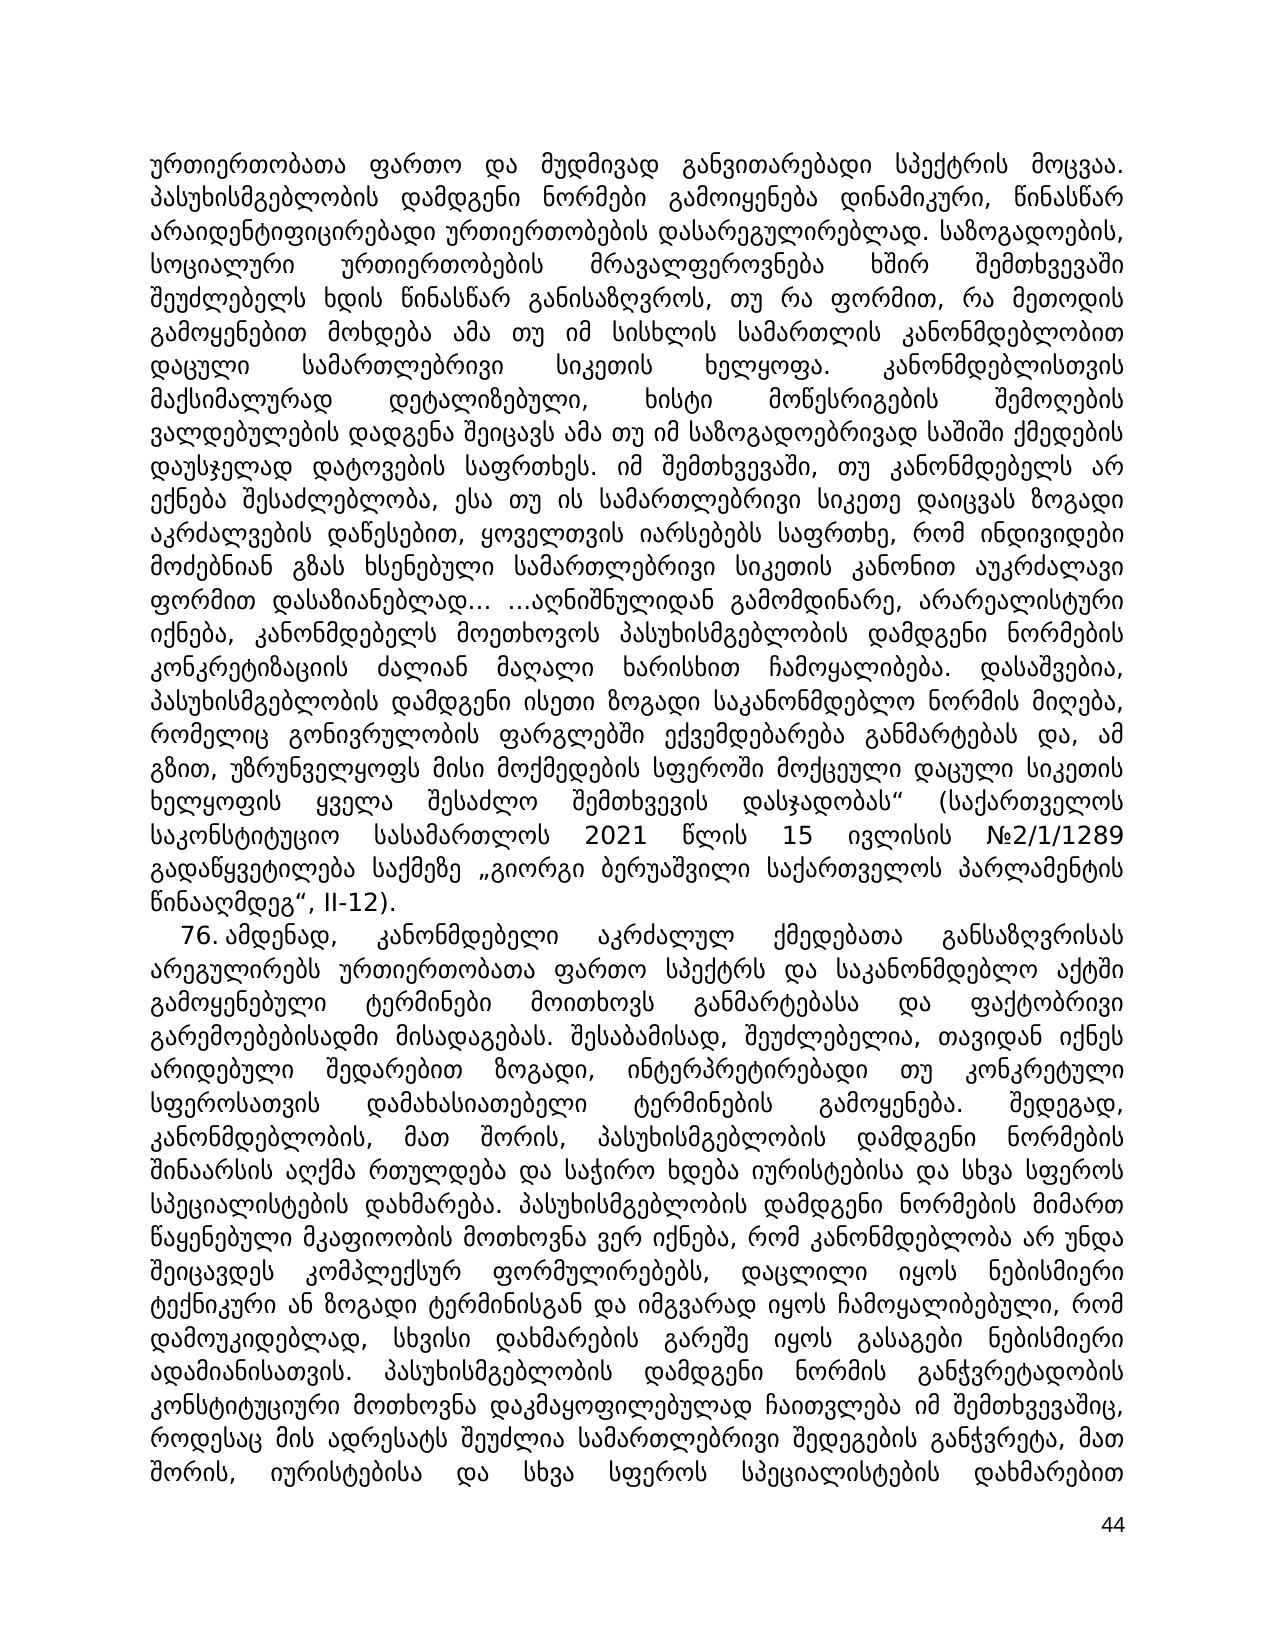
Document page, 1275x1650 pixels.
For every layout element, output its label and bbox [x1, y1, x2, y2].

list [150, 150, 1125, 917]
list [150, 921, 1125, 1487]
